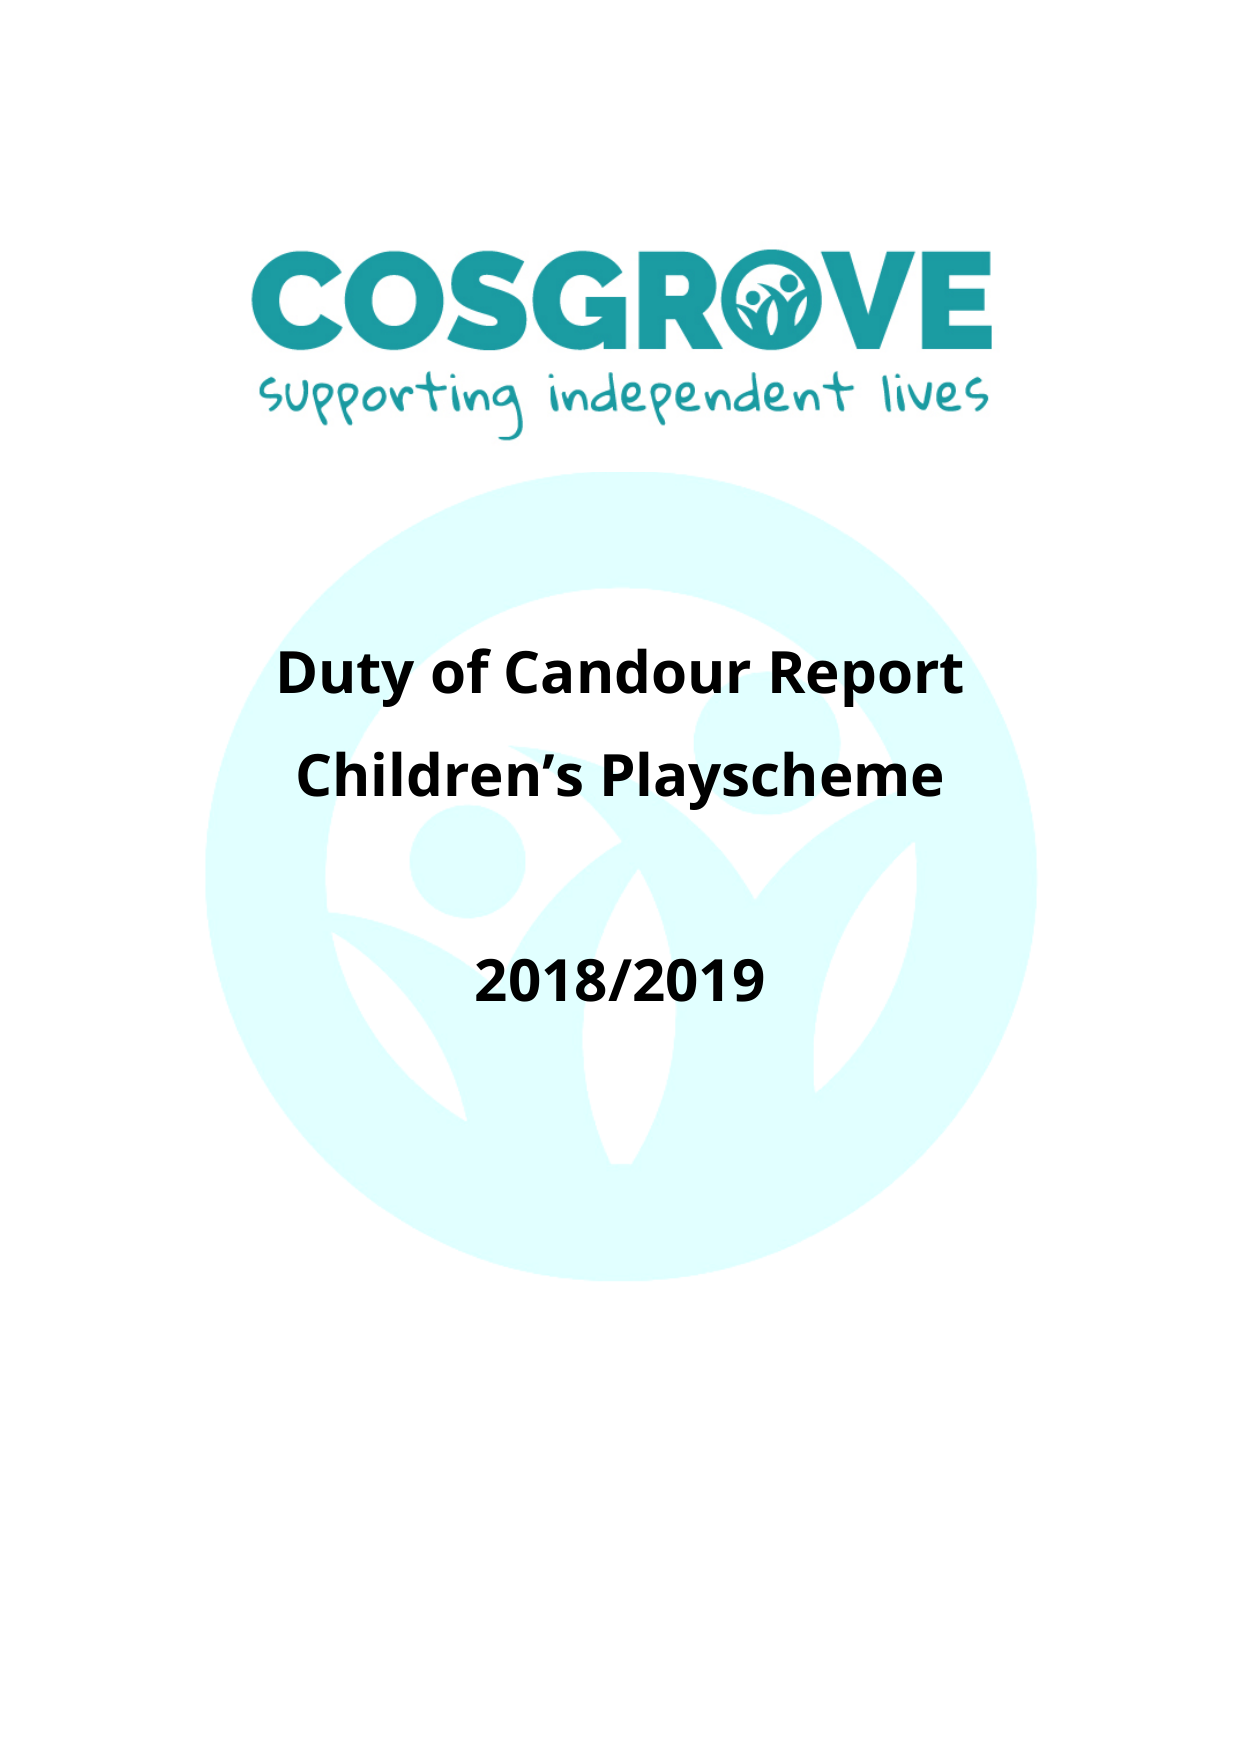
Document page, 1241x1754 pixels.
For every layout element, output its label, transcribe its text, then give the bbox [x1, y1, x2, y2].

text 2018/2019 [150, 939, 1090, 1018]
text Children’s Playscheme [150, 734, 1090, 813]
picture [150, 150, 1091, 472]
text Duty of Candour Report [150, 631, 1090, 711]
